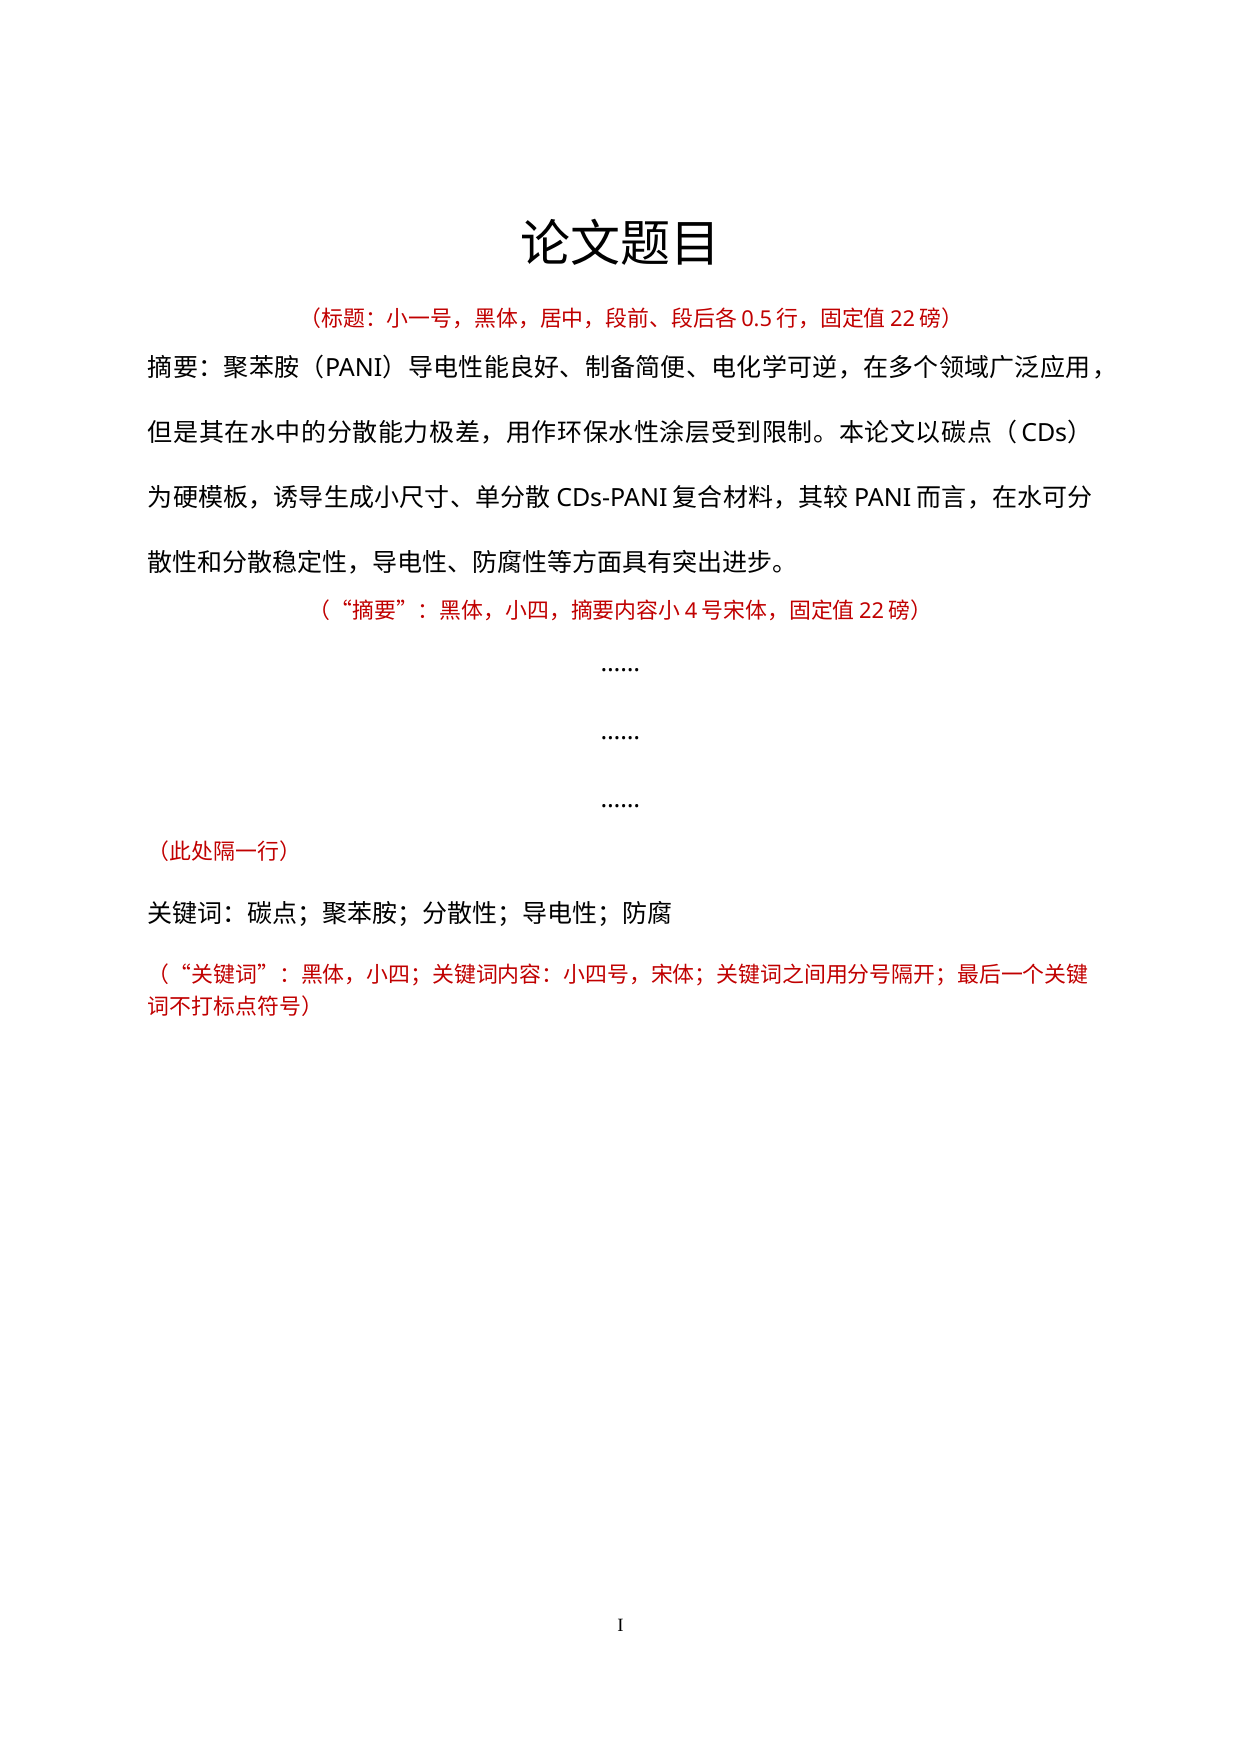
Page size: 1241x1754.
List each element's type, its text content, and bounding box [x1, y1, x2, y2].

text （“摘要”：黑体，小四，摘要内容小4号宋体，固定值22磅） [148, 593, 1093, 626]
text …… [148, 629, 1093, 694]
text （“关键词”：黑体，小四；关键词内容：小四号，宋体；关键词之间用分号隔开；最后一个关键词不打标点符号） [148, 956, 1093, 1021]
text 关键词：碳点；聚苯胺；分散性；导电性；防腐 [148, 879, 1093, 944]
text …… [148, 697, 1093, 762]
text 论文题目 [148, 191, 1093, 288]
text （标题：小一号，黑体，居中，段前、段后各0.5行，固定值22磅） [148, 301, 1093, 333]
text （此处隔一行） [148, 834, 1093, 866]
text 摘要：聚苯胺（PANI）导电性能良好、制备简便、电化学可逆，在多个领域广泛应用，但是其在水中的分散能力极差，用作环保水性涂层受到限制。本论文以碳点（CDs）为硬模板，诱导生成小尺寸、单分散CDs-PANI复合材料，其较PANI而言，在水可分散性和分散稳定性，导电性、防腐性等方面具有突出进步。 [148, 333, 1093, 593]
text …… [148, 765, 1093, 830]
